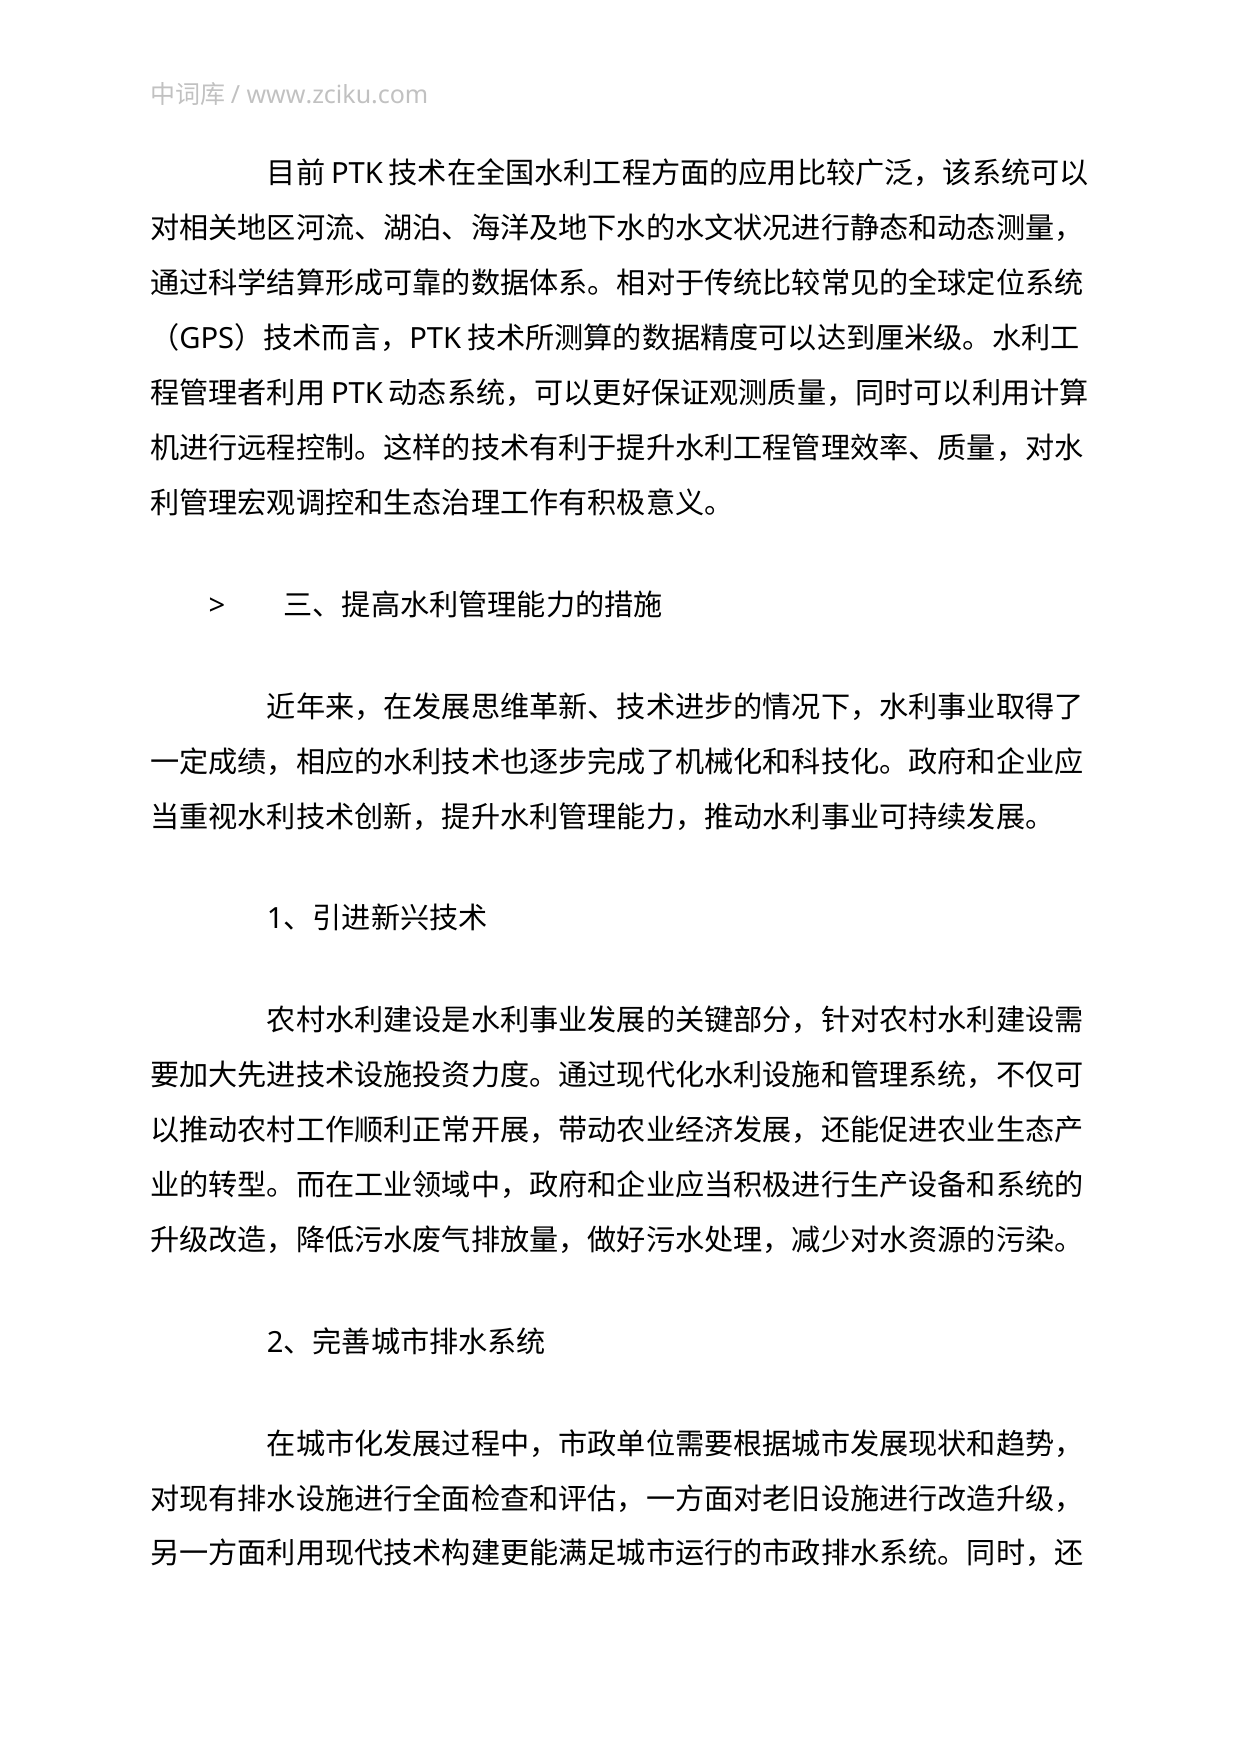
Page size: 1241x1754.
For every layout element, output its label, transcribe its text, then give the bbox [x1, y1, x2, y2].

text 近年来，在发展思维革新、技术进步的情况下，水利事业取得了一定成绩，相应的水利技术也逐步完成了机械化和科技化。政府和企业应当重视水利技术创新，提升水利管理能力，推动水利事业可持续发展。 [150, 683, 1090, 836]
text 农村水利建设是水利事业发展的关键部分，针对农村水利建设需要加大先进技术设施投资力度。通过现代化水利设施和管理系统，不仅可以推动农村工作顺利正常开展，带动农业经济发展，还能促进农业生态产业的转型。而在工业领域中，政府和企业应当积极进行生产设备和系统的升级改造，降低污水废气排放量，做好污水处理，减少对水资源的污染。 [150, 997, 1090, 1259]
text 1、引进新兴技术 [150, 895, 1090, 937]
text 2、完善城市排水系统 [150, 1318, 1090, 1361]
text 目前PTK技术在全国水利工程方面的应用比较广泛，该系统可以对相关地区河流、湖泊、海洋及地下水的水文状况进行静态和动态测量，通过科学结算形成可靠的数据体系。相对于传统比较常见的全球定位系统（GPS）技术而言，PTK技术所测算的数据精度可以达到厘米级。水利工程管理者利用PTK动态系统，可以更好保证观测质量，同时可以利用计算机进行远程控制。这样的技术有利于提升水利工程管理效率、质量，对水利管理宏观调控和生态治理工作有积极意义。 [150, 150, 1090, 522]
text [150, 1420, 1090, 1572]
text > 三、提高水利管理能力的措施 [150, 581, 1090, 624]
